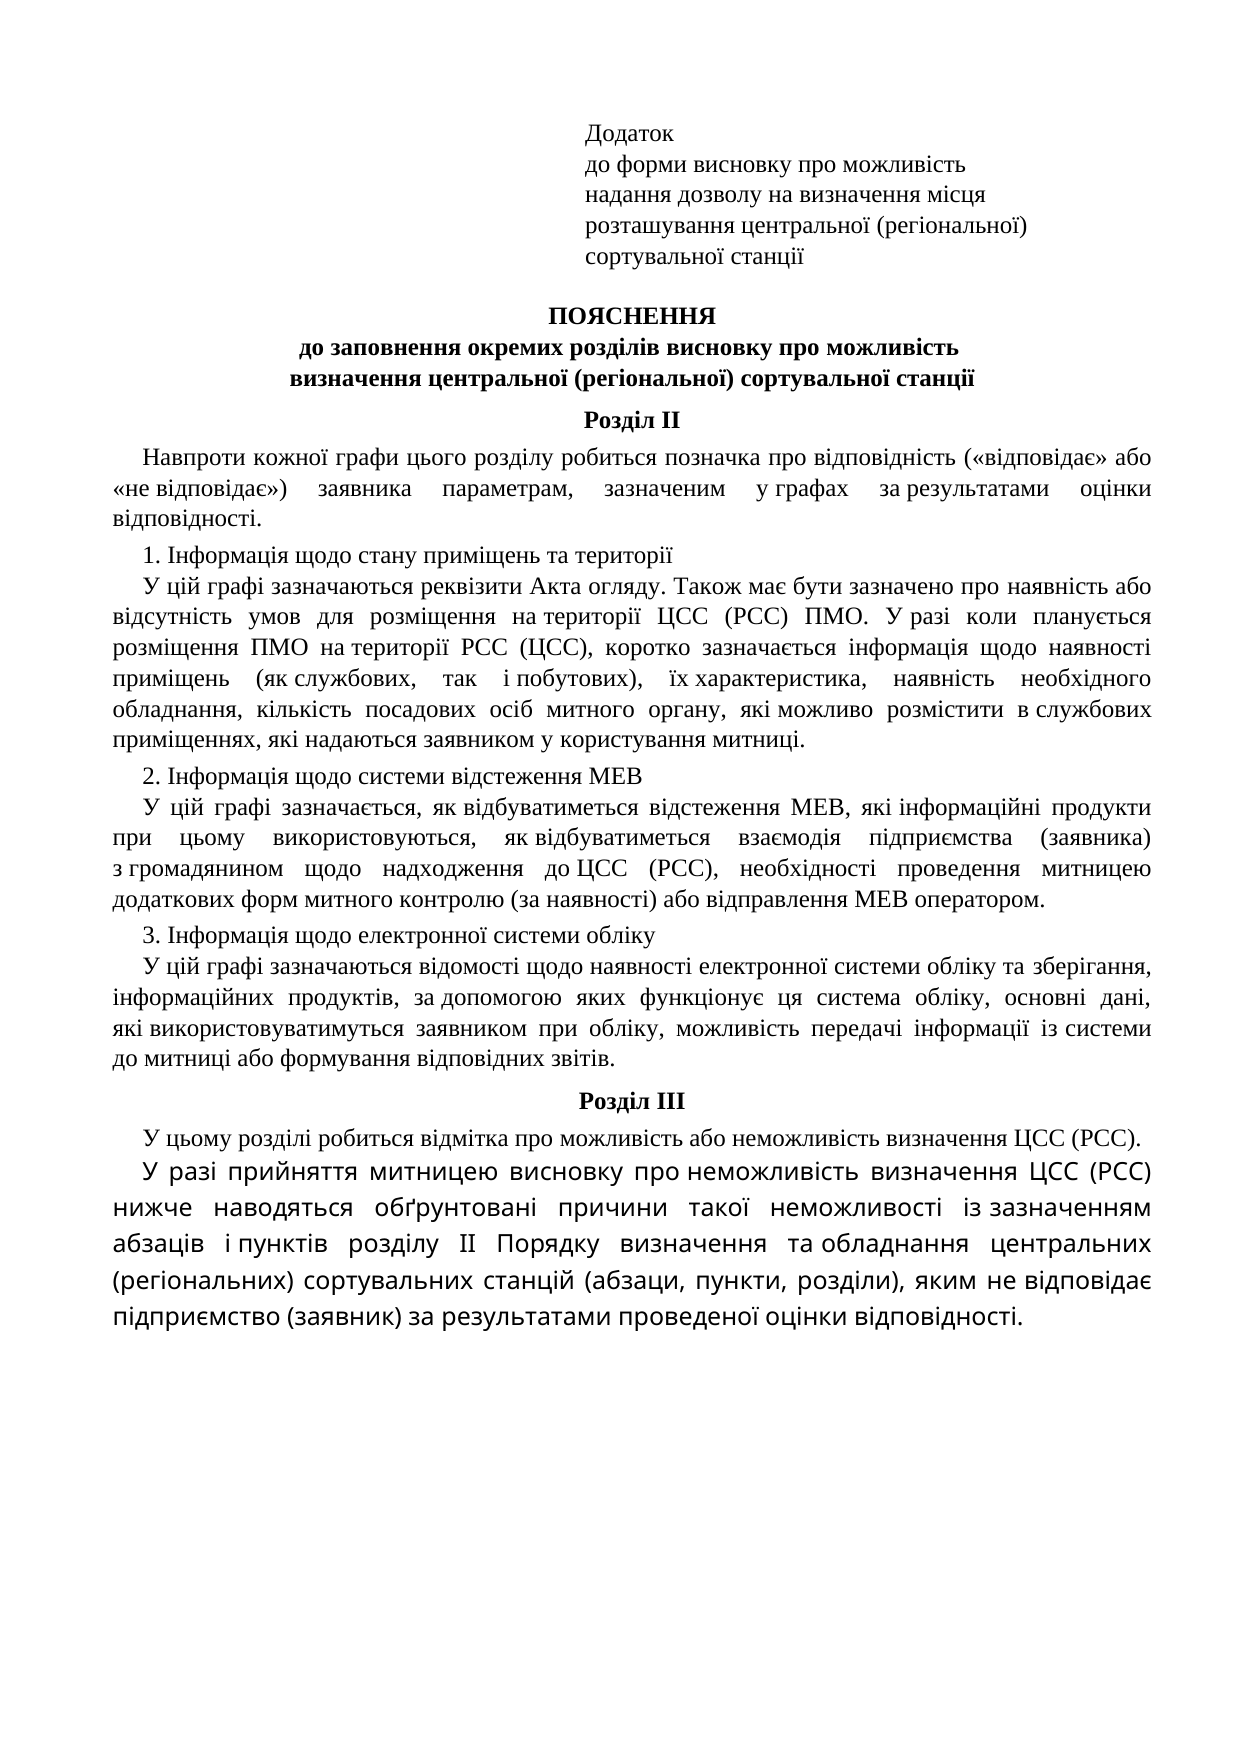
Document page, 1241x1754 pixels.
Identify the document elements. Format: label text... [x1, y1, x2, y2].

text У цьому розділі робиться відмітка про можливість або неможливість визначення ЦСС (РСС). [112, 1123, 1152, 1151]
text Розділ ІІ [112, 405, 1152, 434]
text У цій графі зазначається, як відбуватиметься відстеження МЕВ, які інформаційні продукти при цьому використовуються, як відбуватиметься взаємодія підприємства (заявника) з громадянином щодо надходження до ЦСС (РСС), необхідності проведення митницею додаткових форм митного контролю (за наявності) або відправлення МЕВ оператором. [112, 792, 1152, 913]
text У цій графі зазначаються реквізити Акта огляду. Також має бути зазначено про наявність або відсутність умов для розміщення на території ЦСС (РСС) ПМО. У разі коли планується розміщення ПМО на території РСС (ЦСС), коротко зазначається інформація щодо наявності приміщень (як службових, так і побутових), їх характеристика, наявність необхідного обладнання, кількість посадових осіб митного органу, які можливо розмістити в службових приміщеннях, які надаються заявником у користування митниці. [112, 571, 1152, 753]
text Навпроти кожної графи цього розділу робиться позначка про відповідність («відповідає» або «не відповідає») заявника параметрам, зазначеним у графах за результатами оцінки відповідності. [112, 442, 1152, 532]
text 3. Інформація щодо електронної системи обліку [112, 921, 1152, 949]
text У разі прийняття митницею висновку про неможливість визначення ЦСС (РСС) нижче наводяться обґрунтовані причини такої неможливості із зазначенням абзаців і пунктів розділу ІІ Порядку визначення та обладнання центральних (регіональних) сортувальних станцій (абзаци, пункти, розділи), яким не відповідає підприємство (заявник) за результатами проведеної оцінки відповідності. [112, 1153, 1152, 1333]
text У цій графі зазначаються відомості щодо наявності електронної системи обліку та зберігання, інформаційних продуктів, за допомогою яких функціонує ця система обліку, основні дані, які використовуватимуться заявником при обліку, можливість передачі інформації із системи до митниці або формування відповідних звітів. [112, 951, 1152, 1072]
text 1. Інформація щодо стану приміщень та території [112, 540, 1152, 569]
text 2. Інформація щодо системи відстеження МЕВ [112, 761, 1152, 790]
text Розділ ІІІ [112, 1086, 1152, 1115]
text ПОЯСНЕННЯ до заповнення окремих розділів висновку про можливість визначення центральної (регіональної) сортувальної станції [112, 301, 1152, 391]
text Додаток до форми висновку про можливість надання дозволу на визначення місця розташування центральної (регіональної) сортувальної станції [585, 118, 1152, 270]
